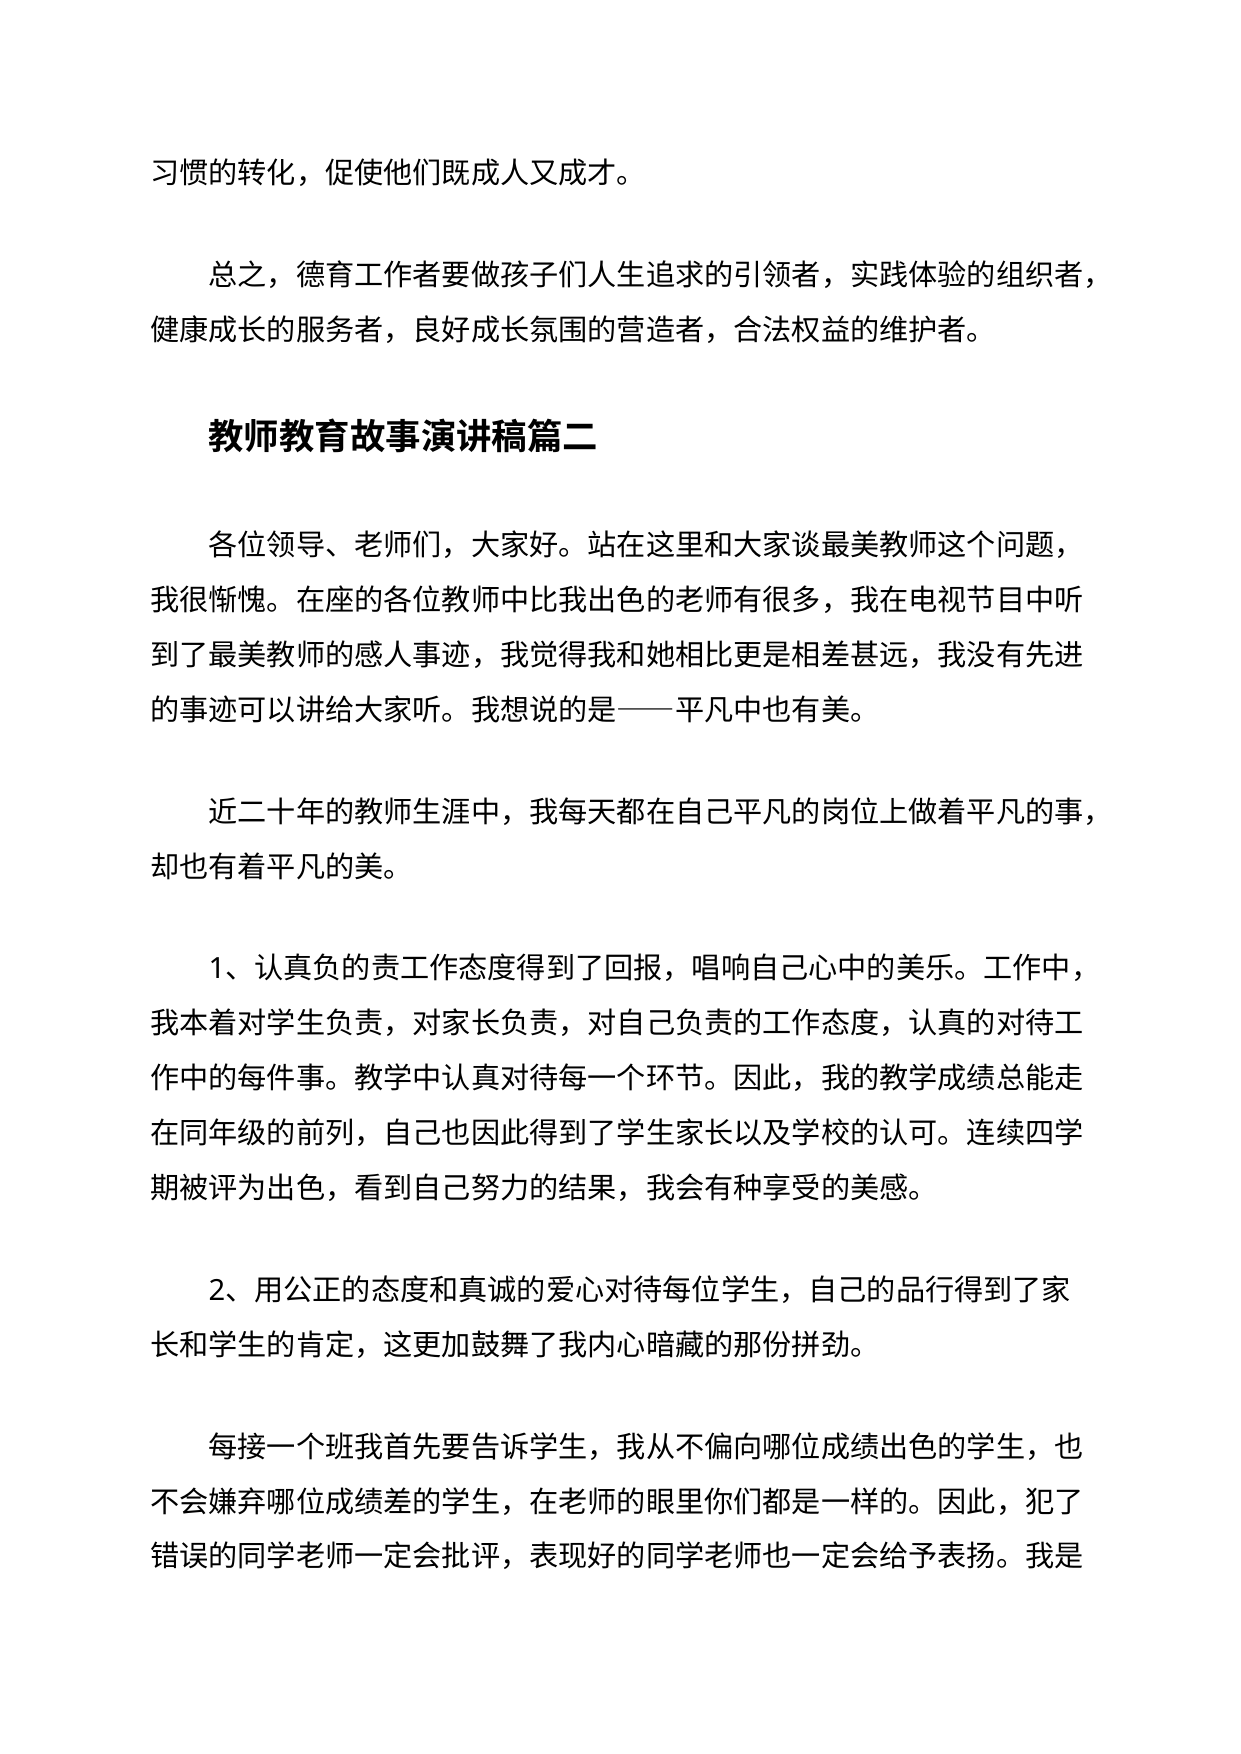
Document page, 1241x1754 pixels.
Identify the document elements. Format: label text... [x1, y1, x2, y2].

text 教师教育故事演讲稿篇二 [150, 408, 1090, 460]
text 总之，德育工作者要做孩子们人生追求的引领者，实践体验的组织者，健康成长的服务者，良好成长氛围的营造者，合法权益的维护者。 [150, 252, 1090, 349]
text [150, 150, 1090, 192]
text 1、认真负的责工作态度得到了回报，唱响自己心中的美乐。工作中，我本着对学生负责，对家长负责，对自己负责的工作态度，认真的对待工作中的每件事。教学中认真对待每一个环节。因此，我的教学成绩总能走在同年级的前列，自己也因此得到了学生家长以及学校的认可。连续四学期被评为出色，看到自己努力的结果，我会有种享受的美感。 [150, 945, 1090, 1207]
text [150, 1423, 1090, 1575]
text 近二十年的教师生涯中，我每天都在自己平凡的岗位上做着平凡的事，却也有着平凡的美。 [150, 788, 1090, 886]
text 各位领导、老师们，大家好。站在这里和大家谈最美教师这个问题，我很惭愧。在座的各位教师中比我出色的老师有很多，我在电视节目中听到了最美教师的感人事迹，我觉得我和她相比更是相差甚远，我没有先进的事迹可以讲给大家听。我想说的是——平凡中也有美。 [150, 522, 1090, 729]
text 2、用公正的态度和真诚的爱心对待每位学生，自己的品行得到了家长和学生的肯定，这更加鼓舞了我内心暗藏的那份拼劲。 [150, 1266, 1090, 1364]
